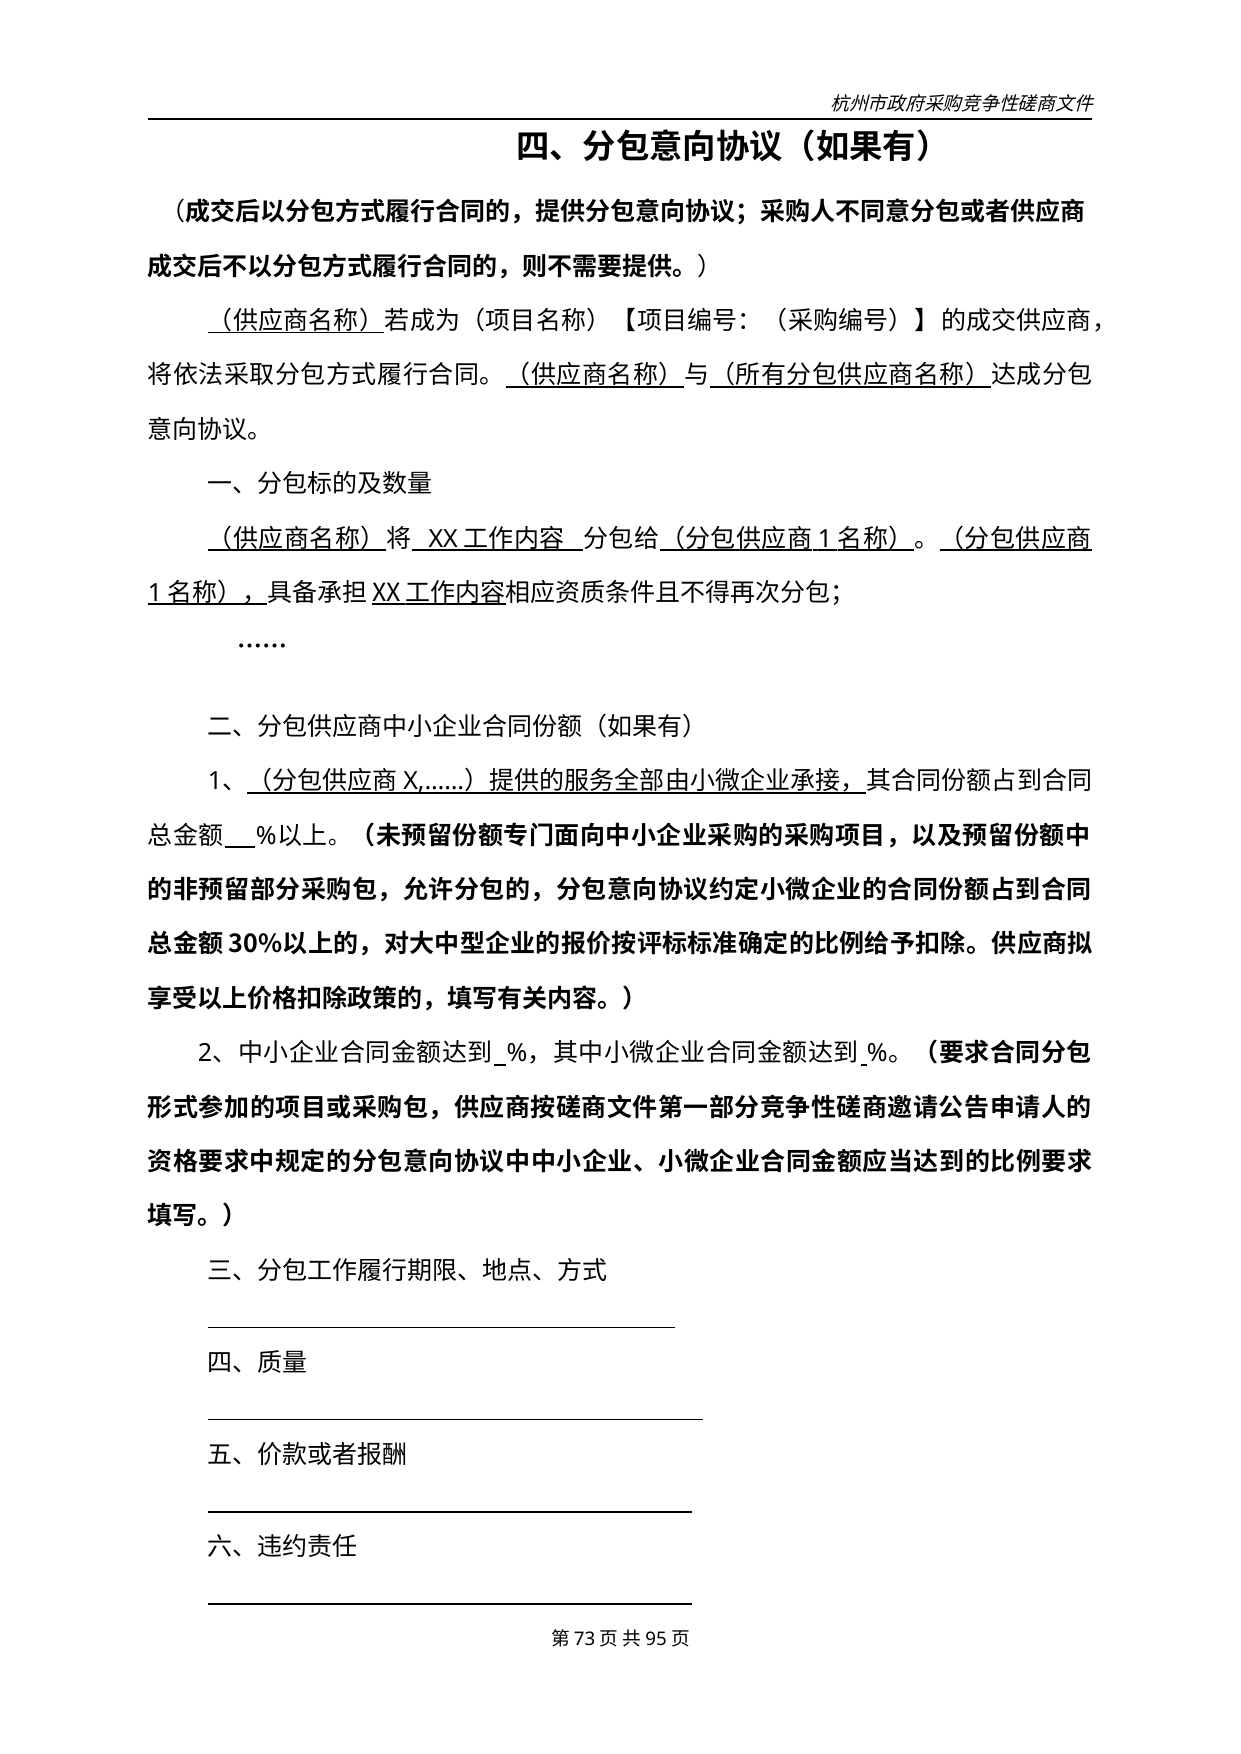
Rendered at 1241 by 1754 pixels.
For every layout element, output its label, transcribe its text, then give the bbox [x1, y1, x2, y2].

text 四、质量 [148, 1342, 1092, 1378]
text 六、违约责任 [207, 1527, 1092, 1563]
text （供应商名称）若成为（项目名称）【项目编号：（采购编号）】的成交供应商，将依法采取分包方式履行合同。（供应商名称）与（所有分包供应商名称）达成分包意向协议。 [148, 301, 1092, 446]
text （成交后以分包方式履行合同的，提供分包意向协议；采购人不同意分包或者供应商成交后不以分包方式履行合同的，则不需要提供。） [148, 192, 1092, 282]
text 五、价款或者报酬 [148, 1434, 1092, 1471]
text （供应商名称）将 XX工作内容 分包给（分包供应商1名称）。（分包供应商1名称），具备承担XX工作内容相应资质条件且不得再次分包； [148, 518, 1092, 609]
text 1、（分包供应商X,……）提供的服务全部由小微企业承接，其合同份额占到合同总金额 %以上。（未预留份额专门面向中小企业采购的采购项目，以及预留份额中的非预留部分采购包，允许分包的，分包意向协议约定小微企业的合同份额占到合同总金额30%以上的，对大中型企业的报价按评标标准确定的比例给予扣除。供应商拟享受以上价格扣除政策的，填写有关内容。） [148, 761, 1092, 1014]
text 一、分包标的及数量 [148, 464, 1092, 500]
text 四、分包意向协议（如果有） [148, 120, 1092, 168]
text 三、分包工作履行期限、地点、方式 [148, 1250, 1092, 1286]
text 二、分包供应商中小企业合同份额（如果有） [148, 706, 1092, 743]
subtitle …… [238, 627, 1092, 663]
text 2、中小企业合同金额达到 %，其中小微企业合同金额达到 %。（要求合同分包形式参加的项目或采购包，供应商按磋商文件第一部分竞争性磋商邀请公告申请人的资格要求中规定的分包意向协议中中小企业、小微企业合同金额应当达到的比例要求填写。） [148, 1033, 1092, 1232]
